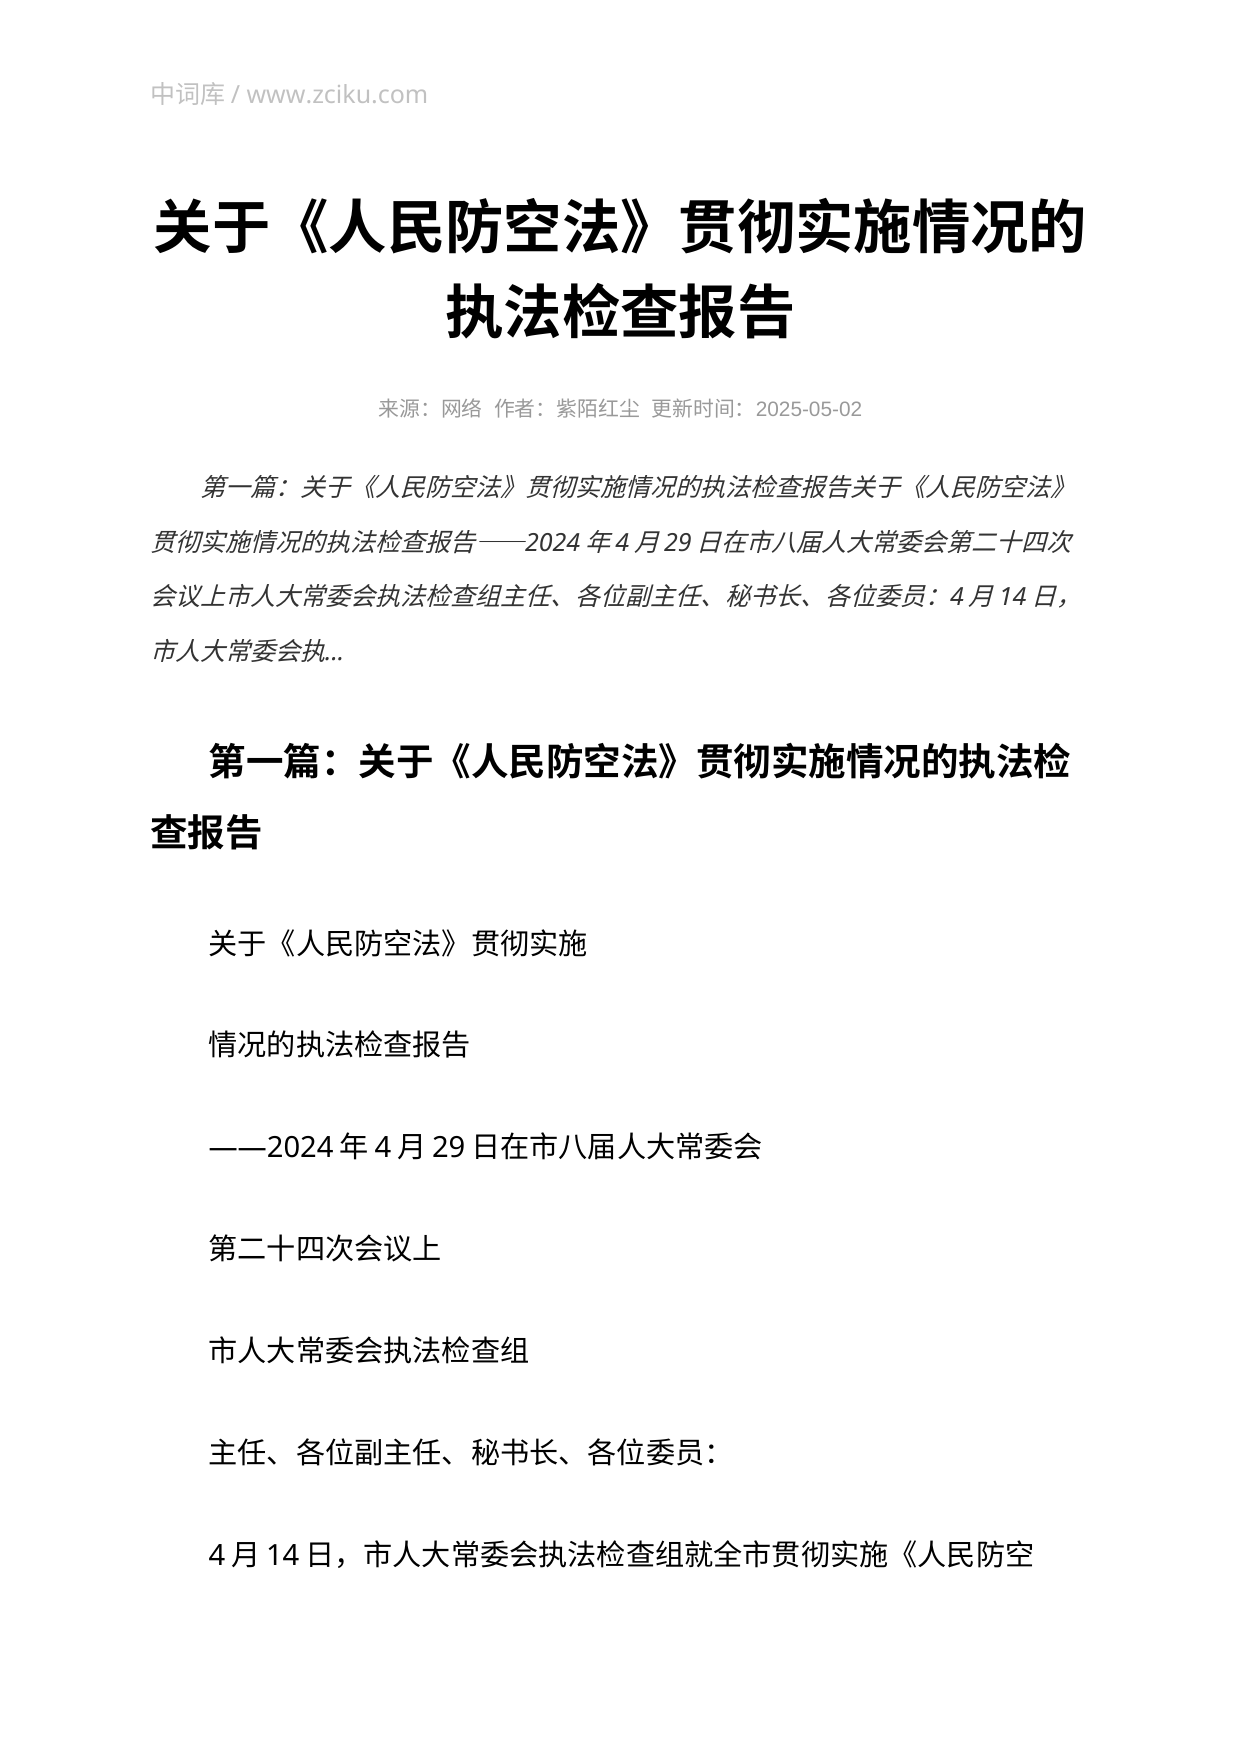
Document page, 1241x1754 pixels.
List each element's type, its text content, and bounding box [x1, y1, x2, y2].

subtitle 关于《人民防空法》贯彻实施情况的执法检查报告 [150, 181, 1090, 350]
text 主任、各位副主任、秘书长、各位委员： [150, 1429, 1090, 1472]
text 关于《人民防空法》贯彻实施 [150, 920, 1090, 962]
text 第一篇：关于《人民防空法》贯彻实施情况的执法检查报告关于《人民防空法》贯彻实施情况的执法检查报告——2024年4月29日在市八届人大常委会第二十四次会议上市人大常委会执法检查组主任、各位副主任、秘书长、各位委员：4月14日，市人大常委会执... [150, 468, 1090, 667]
text 情况的执法检查报告 [150, 1022, 1090, 1064]
text ——2024年4月29日在市八届人大常委会 [150, 1124, 1090, 1166]
text 市人大常委会执法检查组 [150, 1327, 1090, 1370]
text 第二十四次会议上 [150, 1226, 1090, 1268]
text 第一篇：关于《人民防空法》贯彻实施情况的执法检查报告 [150, 732, 1090, 857]
text 来源：网络 作者：紫陌红尘 更新时间：2025-05-02 [150, 397, 1090, 421]
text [150, 1531, 1090, 1573]
